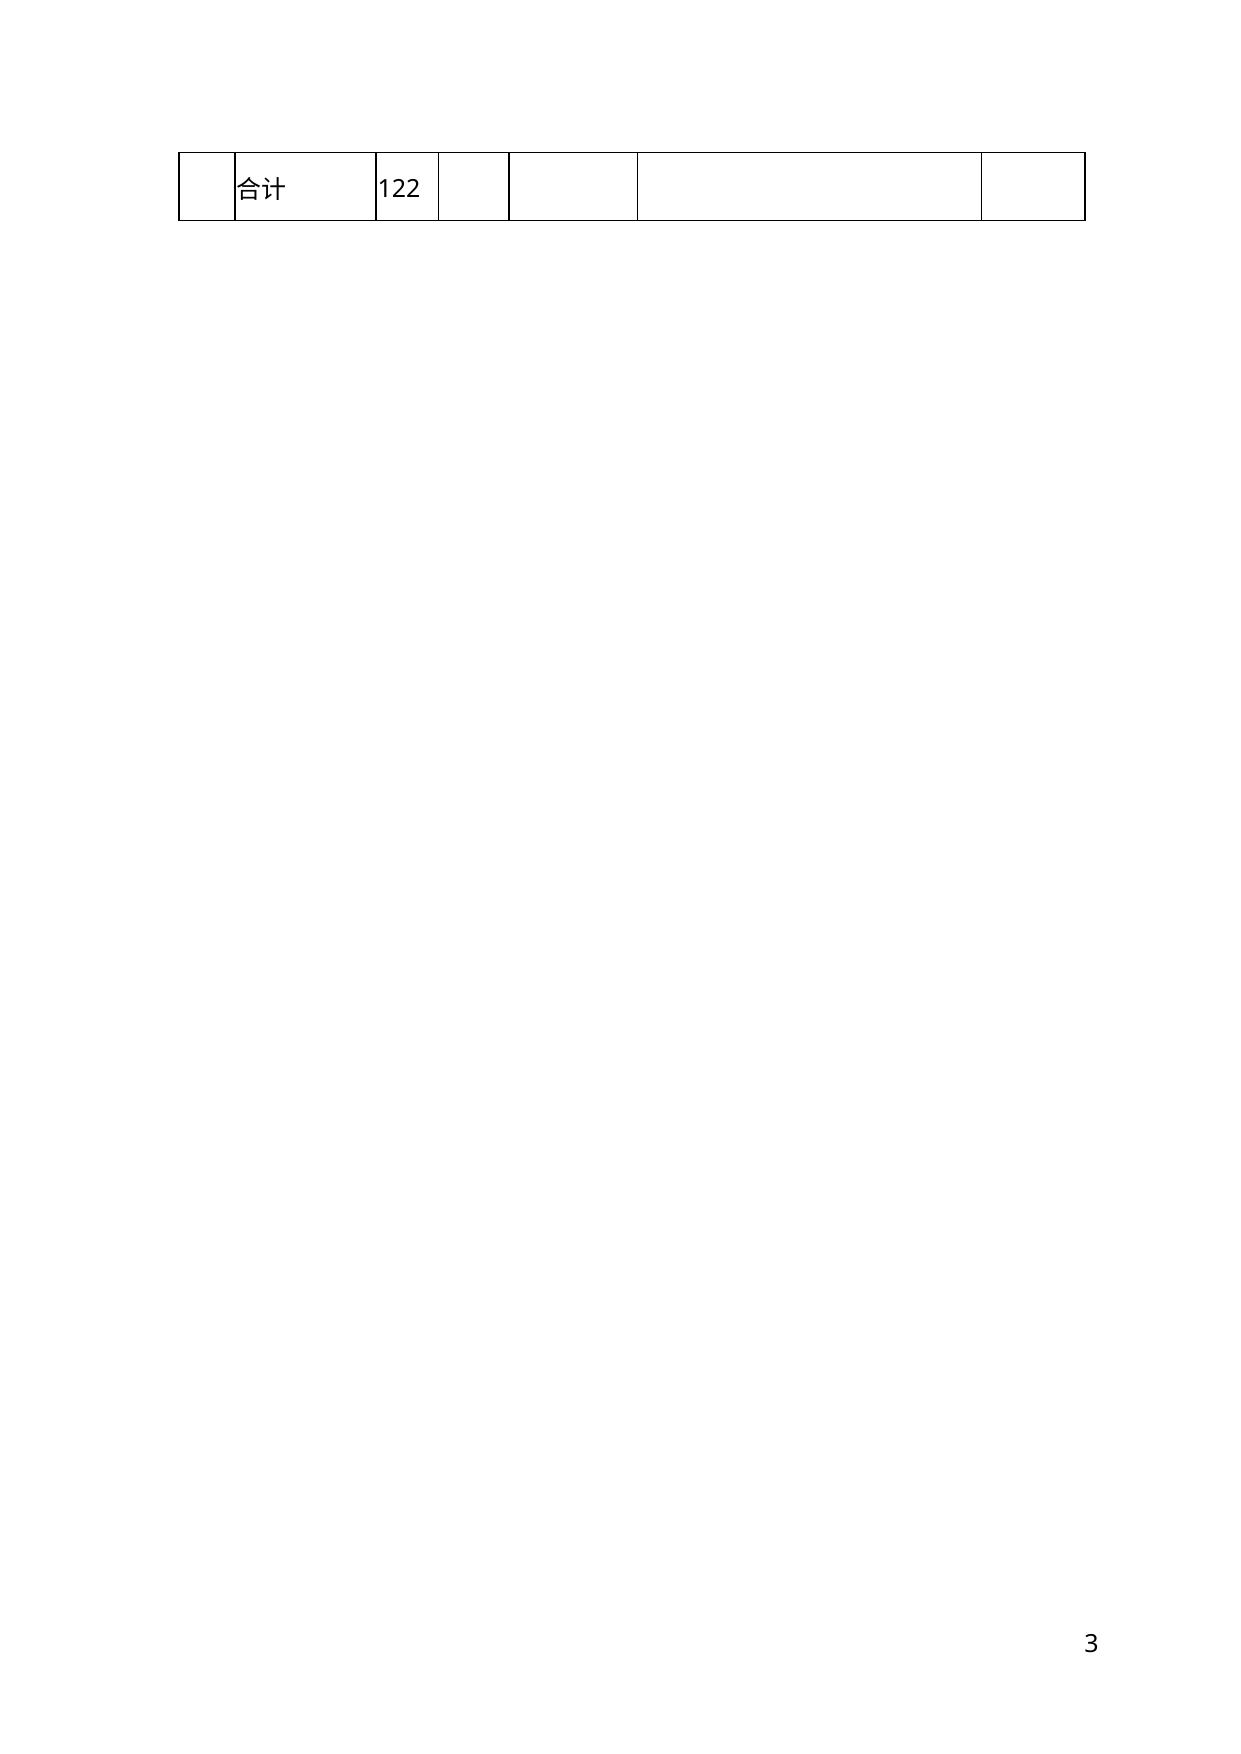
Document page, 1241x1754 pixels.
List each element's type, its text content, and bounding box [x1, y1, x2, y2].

table_cell [982, 153, 1084, 220]
table_cell [510, 153, 637, 220]
table_cell [180, 153, 234, 220]
table_cell 合计 [236, 153, 375, 220]
table_cell [638, 153, 981, 220]
table_cell 122 [377, 153, 438, 220]
table_cell [439, 153, 508, 220]
